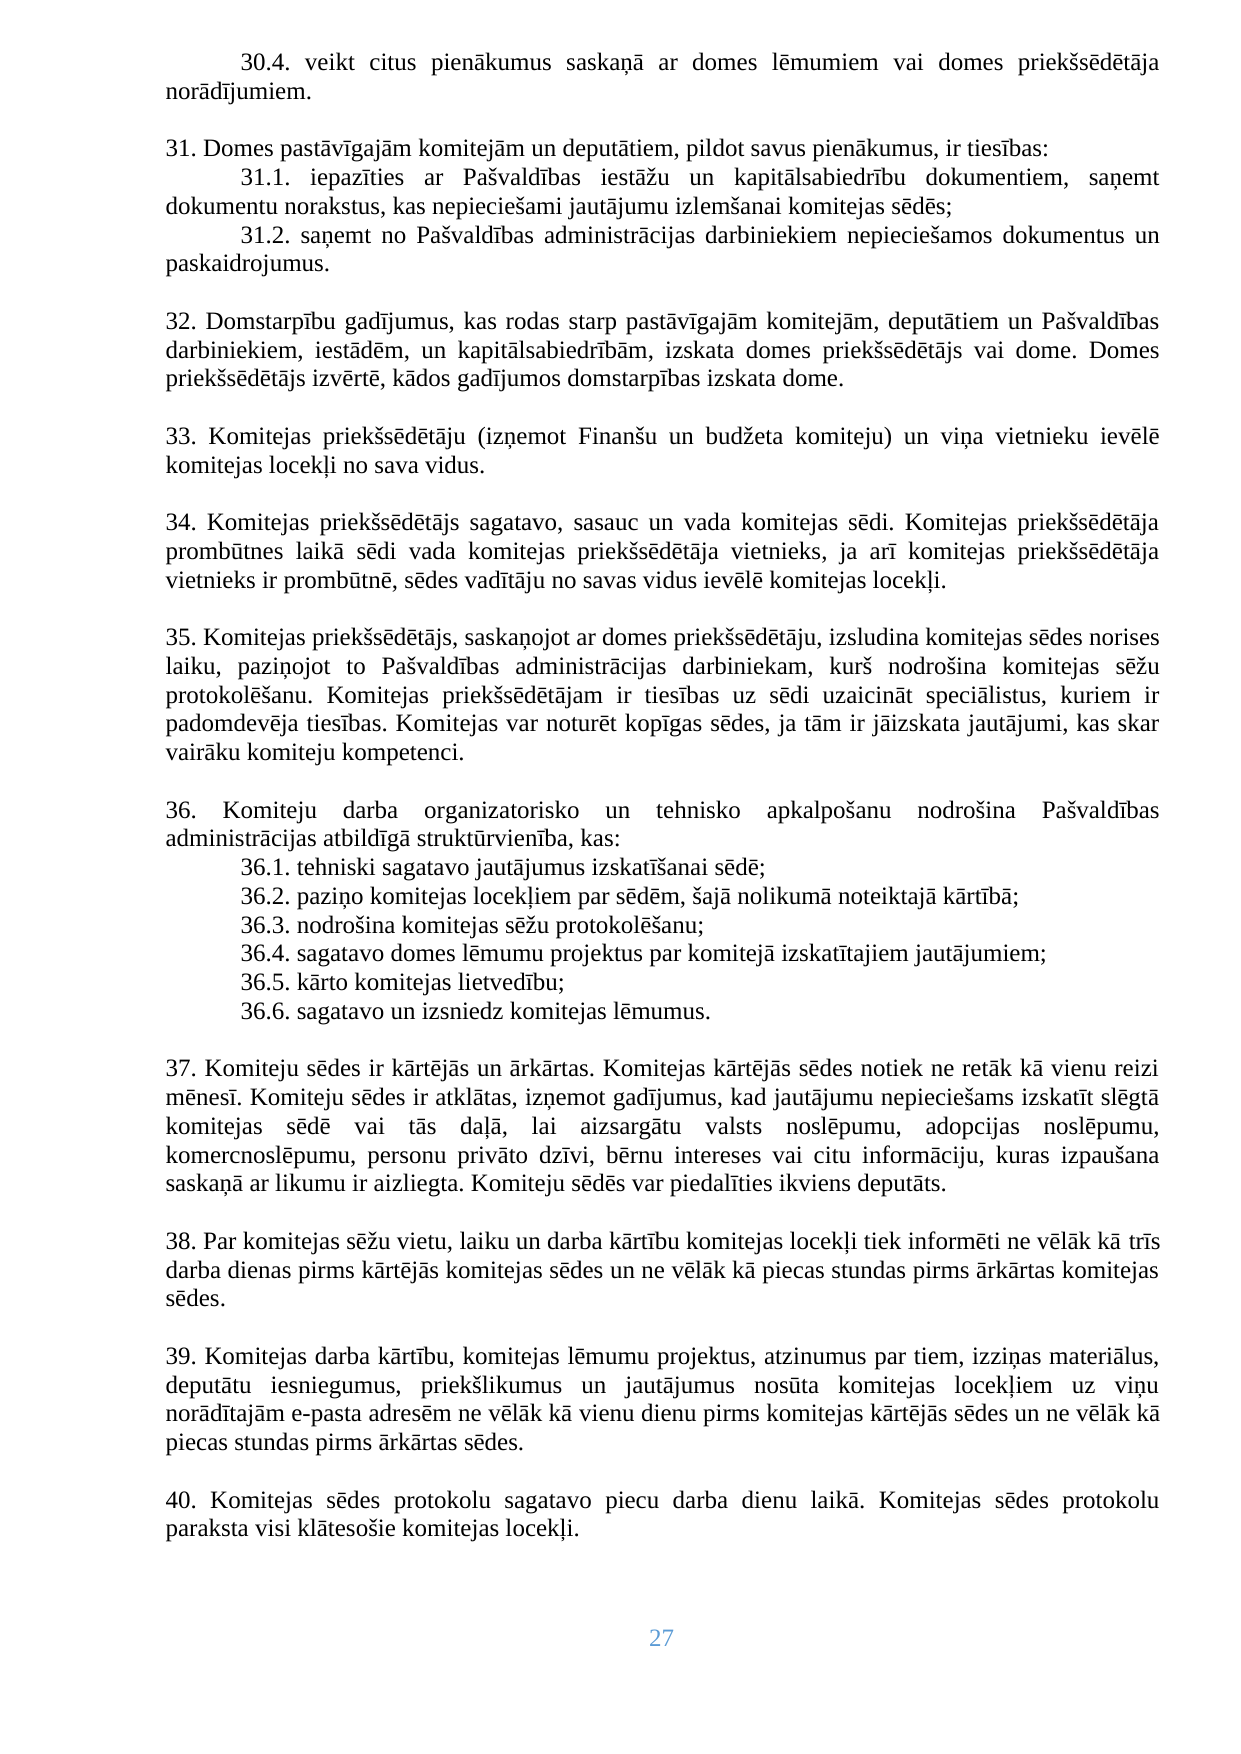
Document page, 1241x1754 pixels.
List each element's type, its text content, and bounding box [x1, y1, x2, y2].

text 31. Domes pastāvīgajām komitejām un deputātiem, pildot savus pienākumus, ir tiesības: [165, 133, 1160, 162]
text 34. Komitejas priekšsēdētājs sagatavo, sasauc un vada komitejas sēdi. Komitejas priekšsēdētāja prombūtnes laikā sēdi vada komitejas priekšsēdētāja vietnieks, ja arī komitejas priekšsēdētāja vietnieks ir prombūtnē, sēdes vadītāju no savas vidus ievēlē komitejas locekļi. [165, 507, 1160, 593]
text 36.4. sagatavo domes lēmumu projektus par komitejā izskatītajiem jautājumiem; [165, 938, 1160, 967]
text 36.3. nodrošina komitejas sēžu protokolēšanu; [165, 910, 1160, 938]
text 37. Komiteju sēdes ir kārtējās un ārkārtas. Komitejas kārtējās sēdes notiek ne retāk kā vienu reizi mēnesī. Komiteju sēdes ir atklātas, izņemot gadījumus, kad jautājumu nepieciešams izskatīt slēgtā komitejas sēdē vai tās daļā, lai aizsargātu valsts noslēpumu, adopcijas noslēpumu, komercnoslēpumu, personu privāto dzīvi, bērnu intereses vai citu informāciju, kuras izpaušana saskaņā ar likumu ir aizliegta. Komiteju sēdēs var piedalīties ikviens deputāts. [165, 1053, 1160, 1197]
text 31.1. iepazīties ar Pašvaldības iestāžu un kapitālsabiedrību dokumentiem, saņemt dokumentu norakstus, kas nepieciešami jautājumu izlemšanai komitejas sēdēs; [165, 162, 1160, 220]
text 32. Domstarpību gadījumus, kas rodas starp pastāvīgajām komitejām, deputātiem un Pašvaldības darbiniekiem, iestādēm, un kapitālsabiedrībām, izskata domes priekšsēdētājs vai dome. Domes priekšsēdētājs izvērtē, kādos gadījumos domstarpības izskata dome. [165, 306, 1160, 392]
text 39. Komitejas darba kārtību, komitejas lēmumu projektus, atzinumus par tiem, izziņas materiālus, deputātu iesniegumus, priekšlikumus un jautājumus nosūta komitejas locekļiem uz viņu norādītajām e-pasta adresēm ne vēlāk kā vienu dienu pirms komitejas kārtējās sēdes un ne vēlāk kā piecas stundas pirms ārkārtas sēdes. [165, 1341, 1160, 1456]
text 36. Komiteju darba organizatorisko un tehnisko apkalpošanu nodrošina Pašvaldības administrācijas atbildīgā struktūrvienība, kas: [165, 795, 1160, 852]
text 38. Par komitejas sēžu vietu, laiku un darba kārtību komitejas locekļi tiek informēti ne vēlāk kā trīs darba dienas pirms kārtējās komitejas sēdes un ne vēlāk kā piecas stundas pirms ārkārtas komitejas sēdes. [165, 1226, 1160, 1312]
text 31.2. saņemt no Pašvaldības administrācijas darbiniekiem nepieciešamos dokumentus un paskaidrojumus. [165, 220, 1160, 277]
text 36.2. paziņo komitejas locekļiem par sēdēm, šajā nolikumā noteiktajā kārtībā; [165, 881, 1160, 910]
text 36.5. kārto komitejas lietvedību; [165, 967, 1160, 996]
text 40. Komitejas sēdes protokolu sagatavo piecu darba dienu laikā. Komitejas sēdes protokolu paraksta visi klātesošie komitejas locekļi. [165, 1485, 1160, 1542]
text 36.1. tehniski sagatavo jautājumus izskatīšanai sēdē; [165, 852, 1160, 881]
text 33. Komitejas priekšsēdētāju (izņemot Finanšu un budžeta komiteju) un viņa vietnieku ievēlē komitejas locekļi no sava vidus. [165, 421, 1160, 478]
text 30.4. veikt citus pienākumus saskaņā ar domes lēmumiem vai domes priekšsēdētāja norādījumiem. [165, 47, 1160, 105]
text 35. Komitejas priekšsēdētājs, saskaņojot ar domes priekšsēdētāju, izsludina komitejas sēdes norises laiku, paziņojot to Pašvaldības administrācijas darbiniekam, kurš nodrošina komitejas sēžu protokolēšanu. Komitejas priekšsēdētājam ir tiesības uz sēdi uzaicināt speciālistus, kuriem ir padomdevēja tiesības. Komitejas var noturēt kopīgas sēdes, ja tām ir jāizskata jautājumi, kas skar vairāku komiteju kompetenci. [165, 622, 1160, 766]
text 36.6. sagatavo un izsniedz komitejas lēmumus. [165, 996, 1160, 1025]
